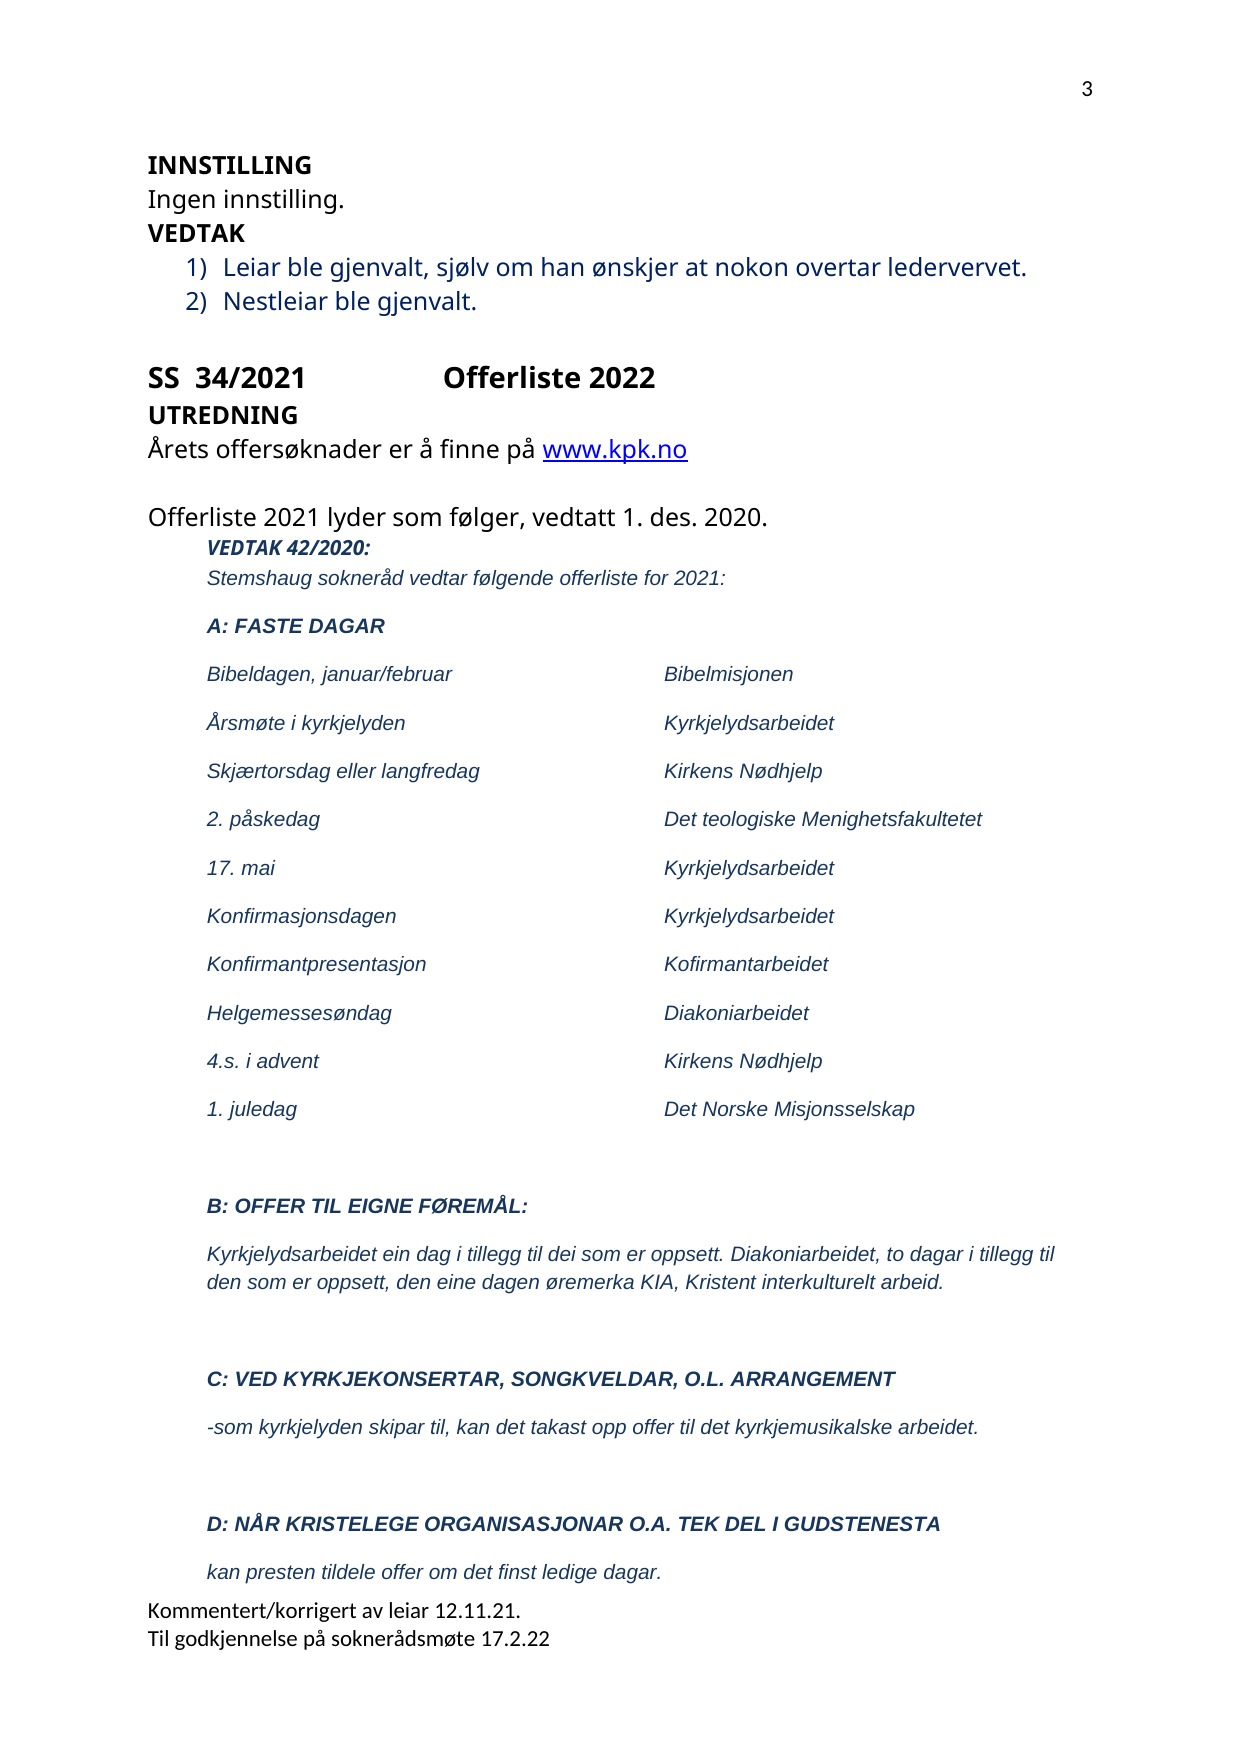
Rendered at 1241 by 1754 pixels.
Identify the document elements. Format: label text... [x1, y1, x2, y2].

text -som kyrkjelyden skipar til, kan det takast opp offer til det kyrkjemusikalske arbeidet. [207, 1415, 1093, 1439]
text kan presten tildele offer om det finst ledige dagar. [207, 1560, 1093, 1584]
text 4.s. i advent Kirkens Nødhjelp [207, 1049, 1093, 1073]
text 2. påskedag Det teologiske Menighetsfakultetet [207, 807, 1093, 831]
text Kyrkjelydsarbeidet ein dag i tillegg til dei som er oppsett. Diakoniarbeidet, to dagar i tillegg til den som er oppsett, den eine dagen øremerka KIA, Kristent interkulturelt arbeid. [207, 1242, 1093, 1294]
text C: VED KYRKJEKONSERTAR, SONGKVELDAR, O.L. ARRANGEMENT [207, 1366, 1093, 1390]
list Ingen innstilling. [148, 182, 1093, 216]
text D: NÅR KRISTELEGE ORGANISASJONAR O.A. TEK DEL I GUDSTENESTA [207, 1511, 1093, 1535]
text Helgemessesøndag Diakoniarbeidet [207, 1001, 1093, 1024]
list INNSTILLING [148, 148, 1093, 182]
text 1. juledag Det Norske Misjonsselskap [207, 1097, 1093, 1121]
text VEDTAK [148, 216, 1093, 250]
text 17. mai Kyrkjelydsarbeidet [207, 856, 1093, 879]
text UTREDNING [148, 397, 1093, 431]
text B: OFFER TIL EIGNE FØREMÅL: [207, 1194, 1093, 1218]
text Konfirmantpresentasjon Kofirmantarbeidet [207, 952, 1093, 976]
text VEDTAK 42/2020: Stemshaug sokneråd vedtar følgende offerliste for 2021: [207, 533, 1093, 589]
text Skjærtorsdag eller langfredag Kirkens Nødhjelp [207, 759, 1093, 783]
list Nestleiar ble gjenvalt. [185, 284, 1093, 318]
text Konfirmasjonsdagen Kyrkjelydsarbeidet [207, 904, 1093, 928]
list Årets offersøknader er å finne på www.kpk.no [148, 431, 1093, 465]
text SS 34/2021 Offerliste 2022 [148, 358, 1093, 397]
text Bibeldagen, januar/februar Bibelmisjonen [207, 662, 1093, 686]
list Leiar ble gjenvalt, sjølv om han ønskjer at nokon overtar ledervervet. [185, 250, 1093, 284]
text A: FASTE DAGAR [207, 614, 1093, 638]
text Årsmøte i kyrkjelyden Kyrkjelydsarbeidet [207, 711, 1093, 734]
list Offerliste 2021 lyder som følger, vedtatt 1. des. 2020. [148, 499, 1093, 533]
